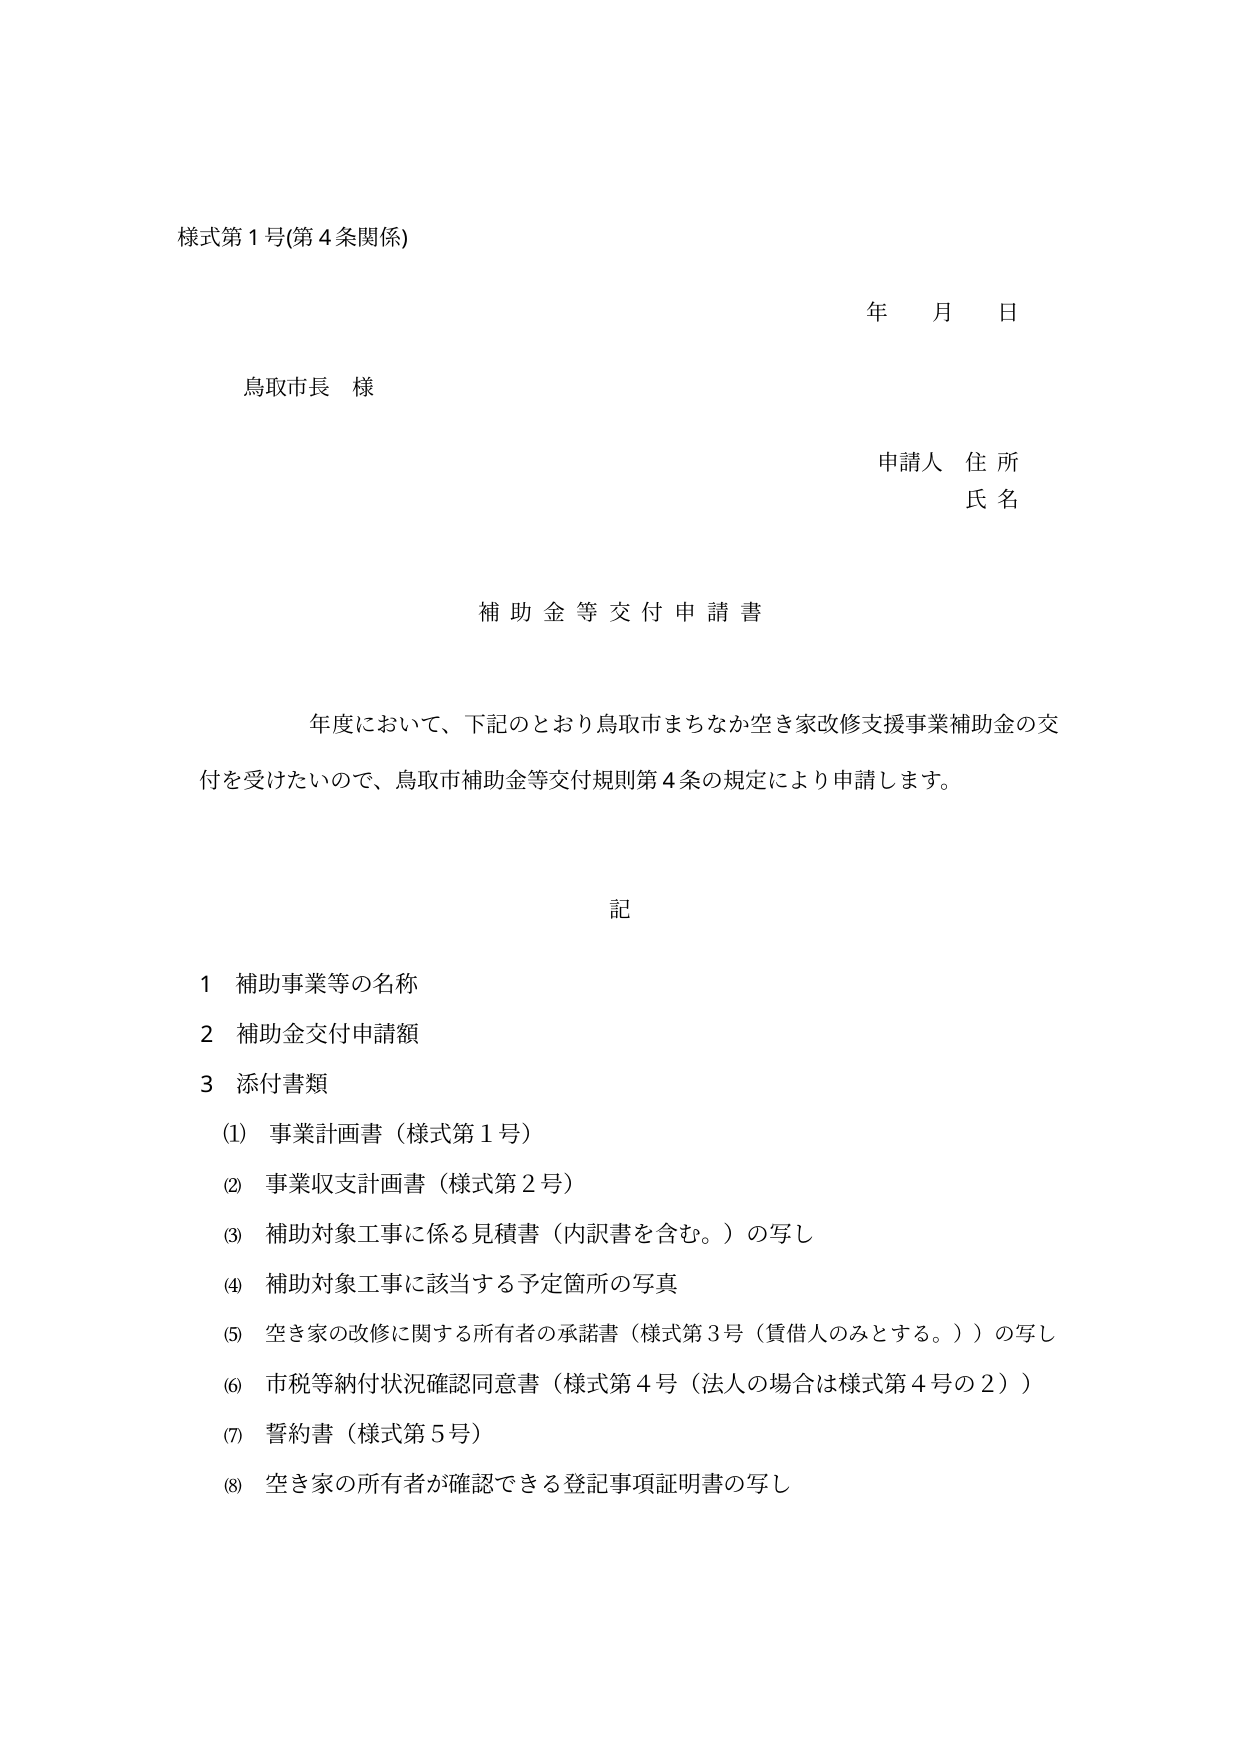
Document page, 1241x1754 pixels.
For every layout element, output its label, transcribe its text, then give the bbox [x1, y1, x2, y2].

text 様式第1号(第4条関係) [177, 217, 1063, 254]
text 年度において、下記のとおり鳥取市まちなか空き家改修支援事業補助金の交付を受けたいので、鳥取市補助金等交付規則第4条の規定により申請します。 [177, 704, 1063, 798]
text 申請人 住所 [177, 442, 1019, 479]
text ⑻ 空き家の所有者が確認できる登記事項証明書の写し [177, 1464, 1063, 1501]
text 年 月 日 [177, 292, 1019, 329]
text 補助金等交付申請書 [177, 592, 1063, 629]
text 記 [177, 889, 1063, 926]
text 2 補助金交付申請額 [177, 1014, 1063, 1051]
text 1 補助事業等の名称 [177, 964, 1063, 1001]
text ⑴ 事業計画書（様式第１号） [177, 1114, 1063, 1151]
text ⑵ 事業収支計画書（様式第２号） [177, 1164, 1063, 1201]
text ⑺ 誓約書（様式第５号） [177, 1414, 1063, 1451]
text ⑸ 空き家の改修に関する所有者の承諾書（様式第３号（賃借人のみとする。））の写し [177, 1314, 1063, 1351]
text 氏名 [177, 479, 1019, 517]
text ⑹ 市税等納付状況確認同意書（様式第４号（法人の場合は様式第４号の２）） [177, 1364, 1063, 1401]
text ⑷ 補助対象工事に該当する予定箇所の写真 [177, 1264, 1063, 1301]
text ⑶ 補助対象工事に係る見積書（内訳書を含む。）の写し [177, 1214, 1063, 1251]
text 3 添付書類 [177, 1064, 1063, 1101]
text 鳥取市長 様 [177, 367, 1063, 404]
